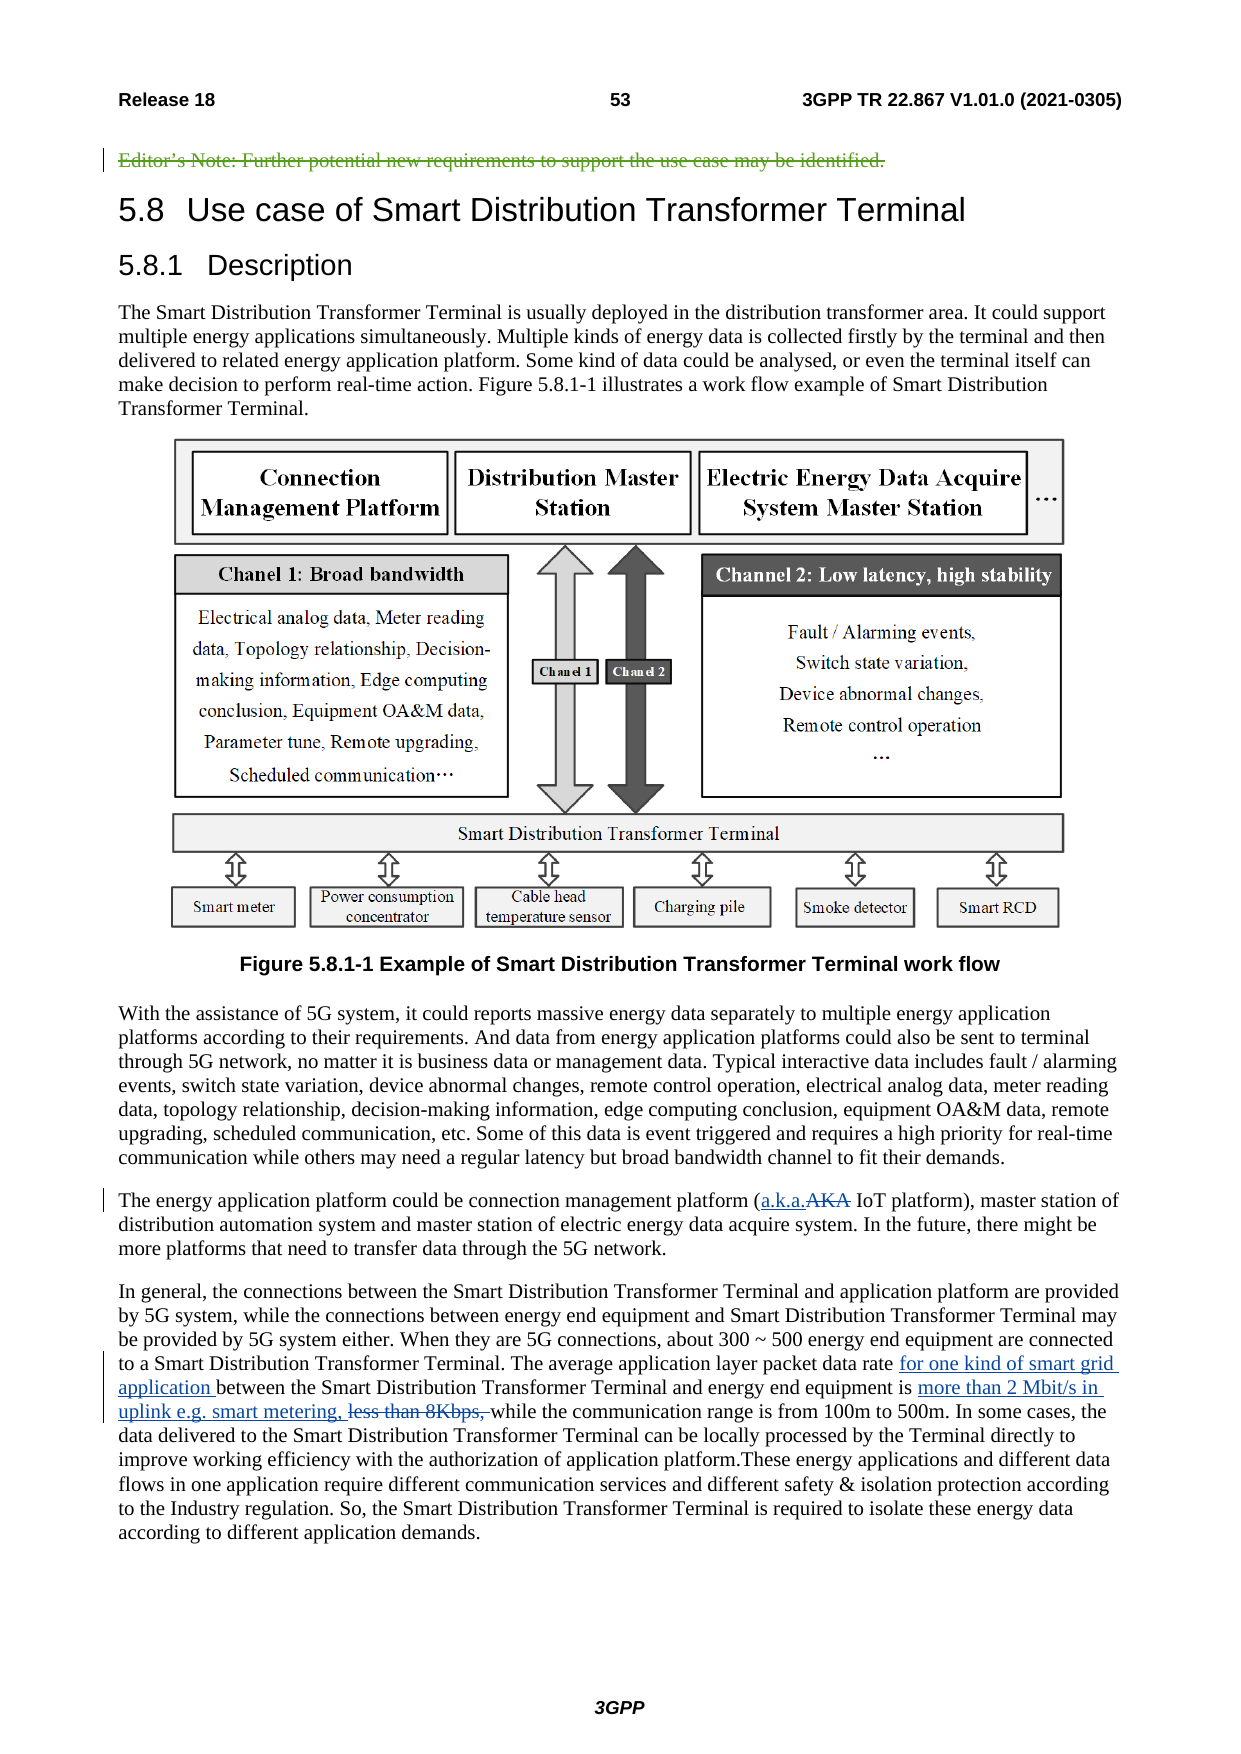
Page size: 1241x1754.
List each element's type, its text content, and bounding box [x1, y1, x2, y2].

text With the assistance of 5G system, it could reports massive energy data separately to multiple energy application platforms according to their requirements. And data from energy application platforms could also be sent to terminal through 5G network, no matter it is business data or management data. Typical interactive data includes fault / alarming events, switch state variation, device abnormal changes, remote control operation, electrical analog data, meter reading data, topology relationship, decision-making information, edge computing conclusion, equipment OA&M data, remote upgrading, scheduled communication, etc. Some of this data is event triggered and requires a high priority for real-time communication while others may need a regular latency but broad bandwidth channel to fit their demands. [118, 1001, 1122, 1169]
text Figure 5.8.1-1 Example of Smart Distribution Transformer Terminal work flow [118, 952, 1122, 976]
subtitle 5.8.1 Description [118, 247, 1122, 281]
text The Smart Distribution Transformer Terminal is usually deployed in the distribution transformer area. It could support multiple energy applications simultaneously. Multiple kinds of energy data is collected firstly by the terminal and then delivered to related energy application platform. Some kind of data could be analysed, or even the terminal itself can make decision to perform real-time action. Figure 5.8.1-1 illustrates a work flow example of Smart Distribution Transformer Terminal. [118, 300, 1122, 420]
picture [170, 438, 1071, 934]
text In general, the connections between the Smart Distribution Transformer Terminal and application platform are provided by 5G system, while the connections between energy end equipment and Smart Distribution Transformer Terminal may be provided by 5G system either. When they are 5G connections, about 300 ~ 500 energy end equipment are connected to a Smart Distribution Transformer Terminal. The average application layer packet data rate between the Smart Distribution Transformer Terminal and energy end equipment is while the communication range is from 100m to 500m. In some cases, the data delivered to the Smart Distribution Transformer Terminal can be locally processed by the Terminal directly to improve working efficiency with the authorization of application platform.These energy applications and different data flows in one application require different communication services and different safety & isolation protection according to the Industry regulation. So, the Smart Distribution Transformer Terminal is required to isolate these energy data according to different application demands. [118, 1279, 1122, 1544]
subtitle 5.8 Use case of Smart Distribution Transformer Terminal [118, 190, 1122, 229]
text The energy application platform could be connection management platform ( IoT platform), master station of distribution automation system and master station of electric energy data acquire system. In the future, there might be more platforms that need to transfer data through the 5G network. [118, 1188, 1122, 1260]
